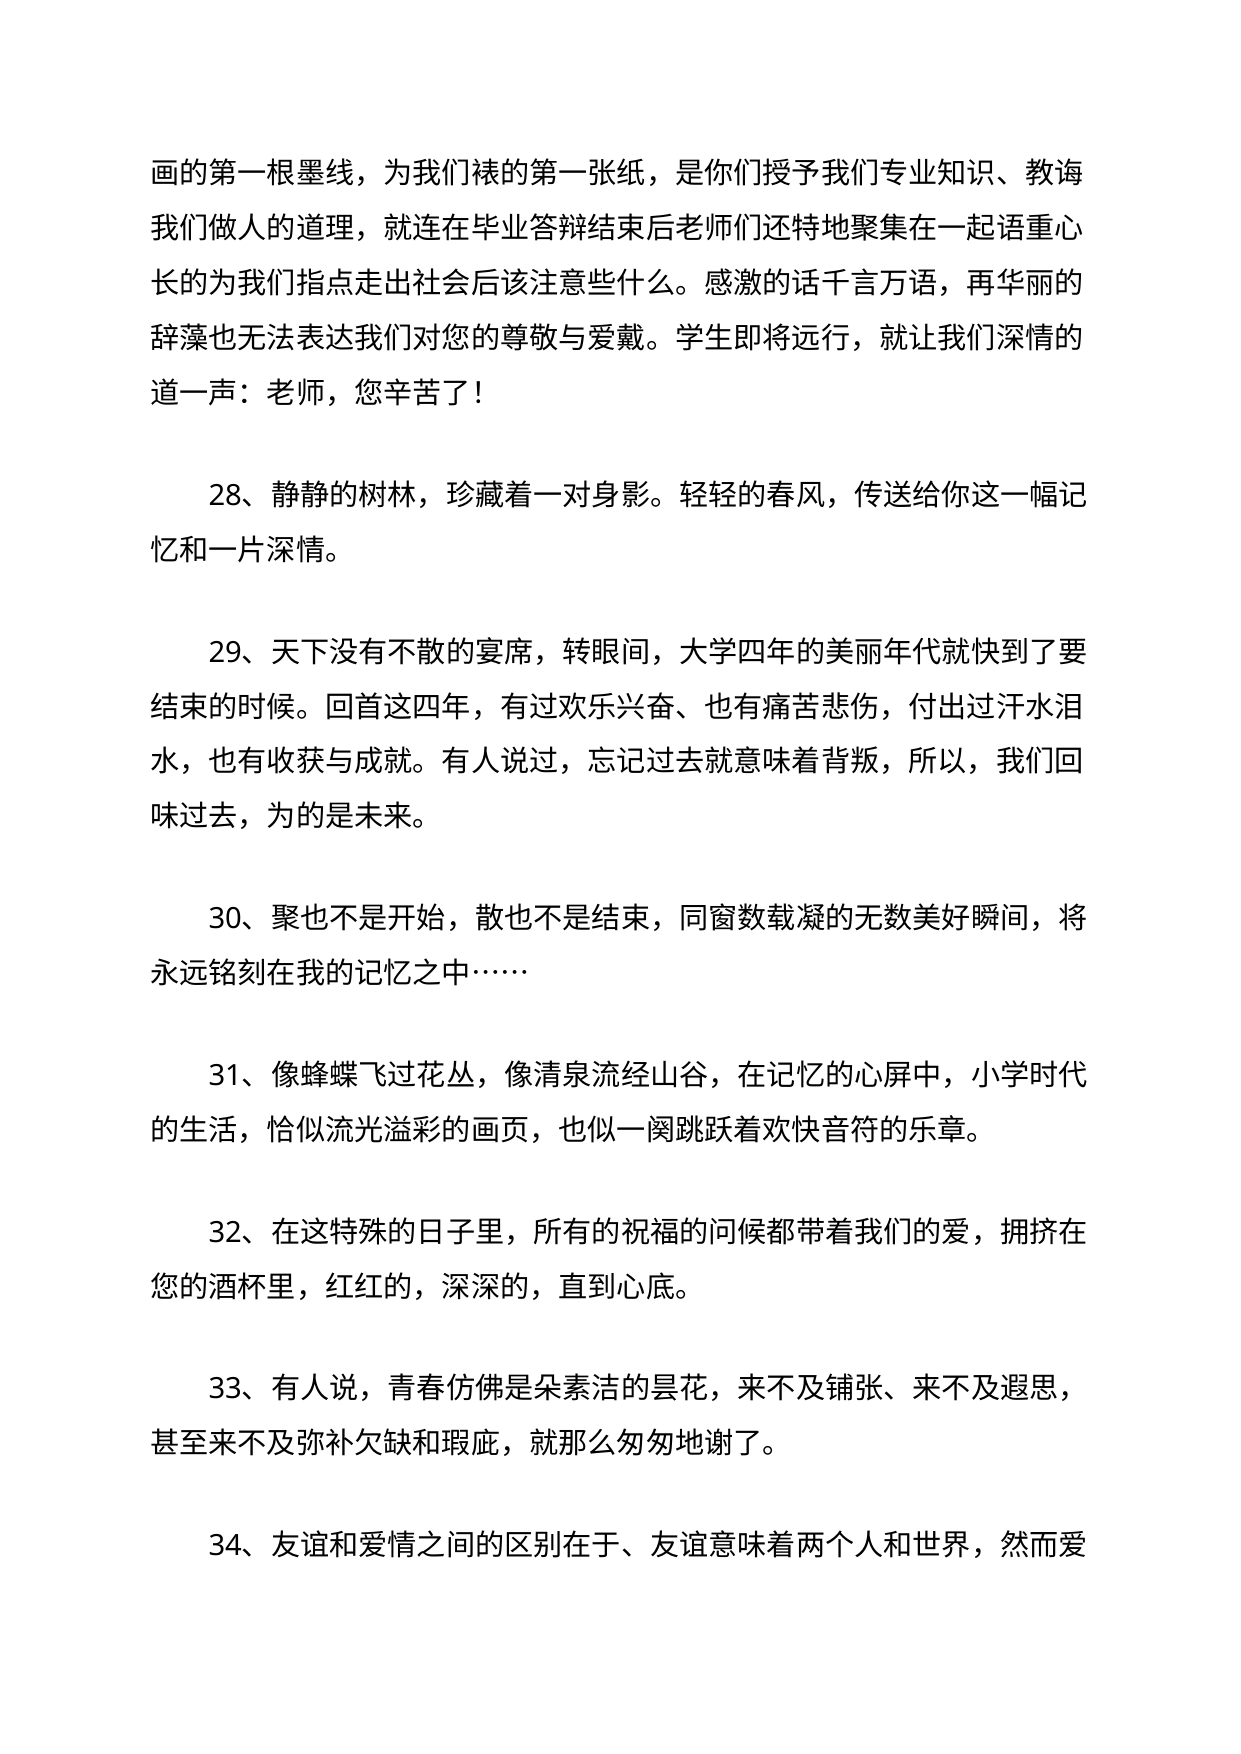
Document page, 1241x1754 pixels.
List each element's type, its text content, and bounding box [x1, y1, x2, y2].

text 30、聚也不是开始，散也不是结束，同窗数载凝的无数美好瞬间，将永远铭刻在我的记忆之中…… [150, 895, 1090, 992]
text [150, 150, 1090, 412]
text 31、像蜂蝶飞过花丛，像清泉流经山谷，在记忆的心屏中，小学时代的生活，恰似流光溢彩的画页，也似一阕跳跃着欢快音符的乐章。 [150, 1051, 1090, 1149]
text 28、静静的树林，珍藏着一对身影。轻轻的春风，传送给你这一幅记忆和一片深情。 [150, 471, 1090, 569]
text 32、在这特殊的日子里，所有的祝福的问候都带着我们的爱，拥挤在您的酒杯里，红红的，深深的，直到心底。 [150, 1208, 1090, 1306]
text 29、天下没有不散的宴席，转眼间，大学四年的美丽年代就快到了要结束的时候。回首这四年，有过欢乐兴奋、也有痛苦悲伤，付出过汗水泪水，也有收获与成就。有人说过，忘记过去就意味着背叛，所以，我们回味过去，为的是未来。 [150, 628, 1090, 835]
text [150, 1522, 1090, 1564]
text 33、有人说，青春仿佛是朵素洁的昙花，来不及铺张、来不及遐思，甚至来不及弥补欠缺和瑕庛，就那么匆匆地谢了。 [150, 1365, 1090, 1462]
